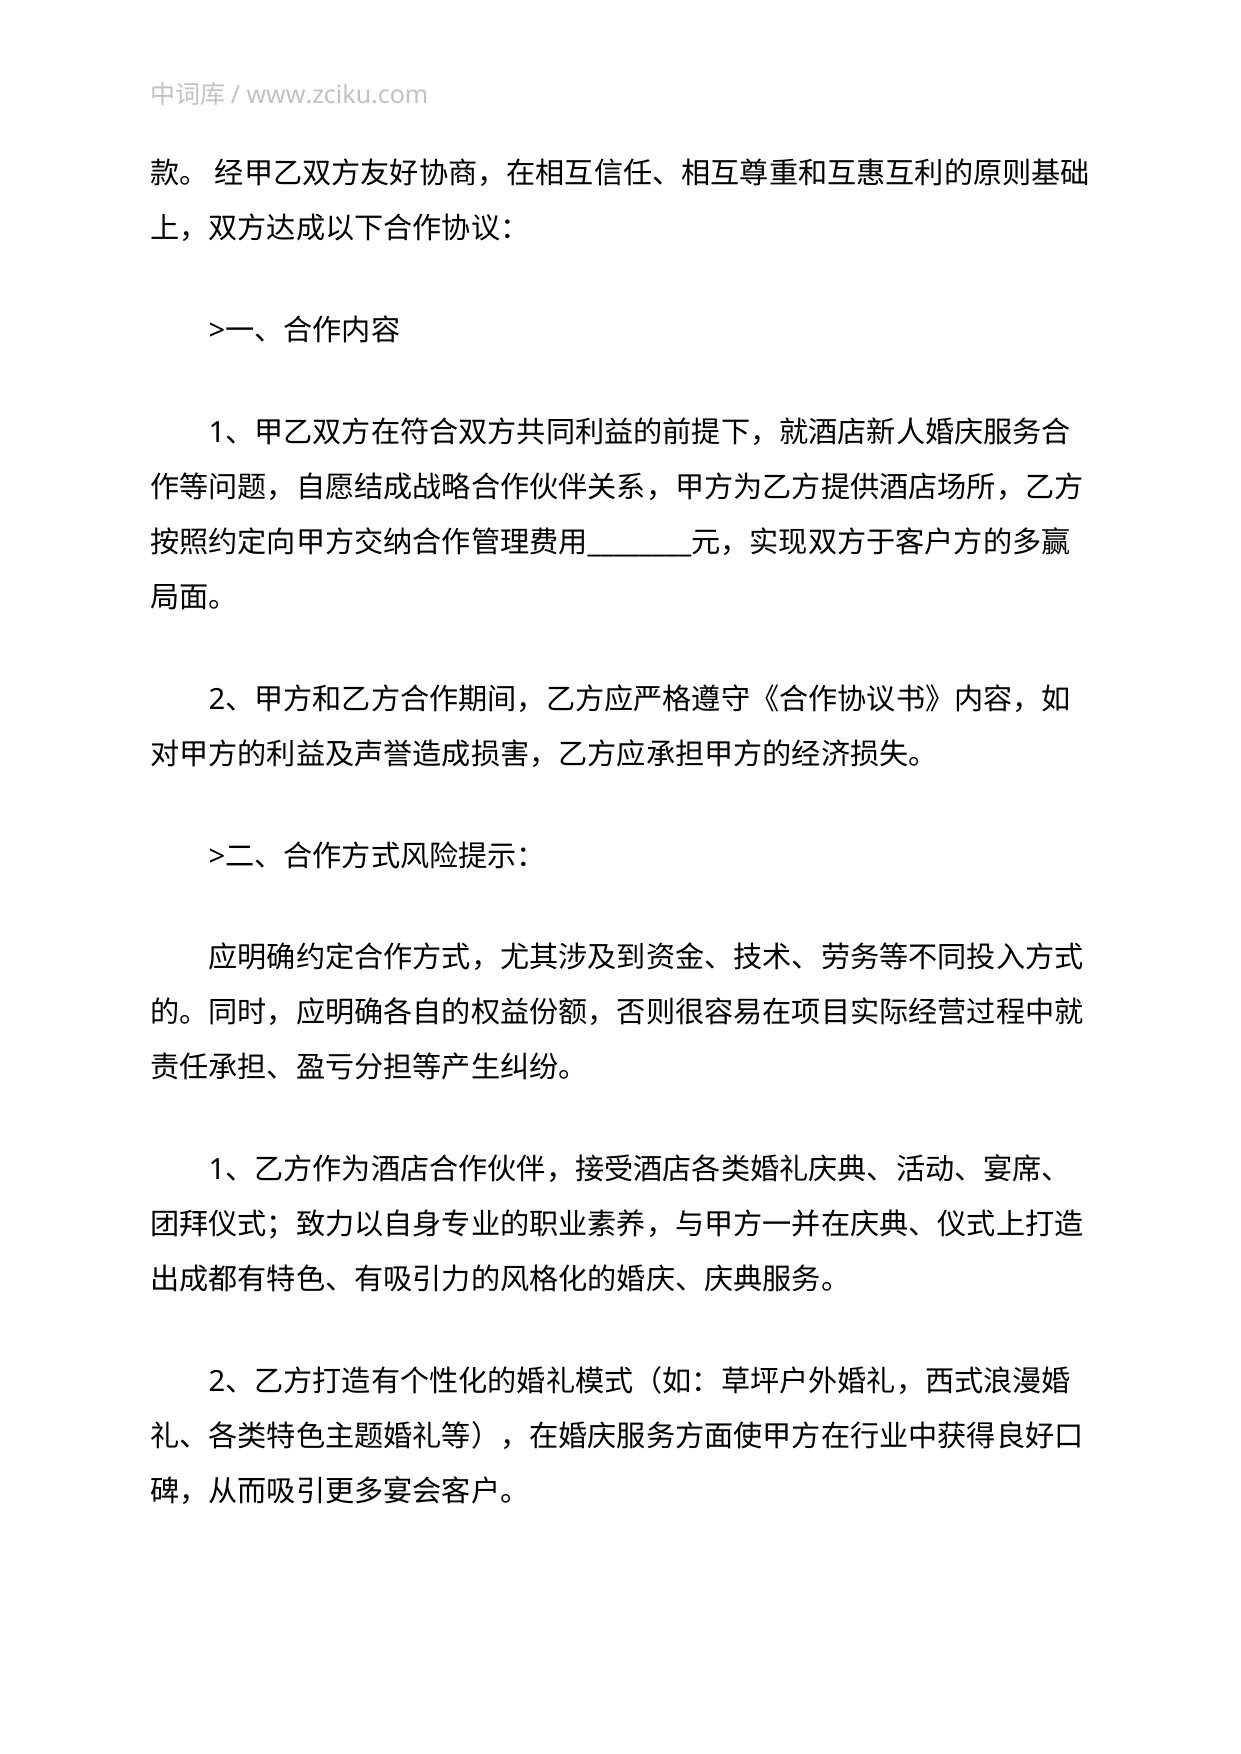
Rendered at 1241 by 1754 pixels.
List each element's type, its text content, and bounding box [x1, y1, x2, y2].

text >一、合作内容 [150, 307, 1090, 349]
text 1、甲乙双方在符合双方共同利益的前提下，就酒店新人婚庆服务合作等问题，自愿结成战略合作伙伴关系，甲方为乙方提供酒店场所，乙方按照约定向甲方交纳合作管理费用________元，实现双方于客户方的多赢局面。 [150, 409, 1090, 616]
text 1、乙方作为酒店合作伙伴，接受酒店各类婚礼庆典、活动、宴席、团拜仪式；致力以自身专业的职业素养，与甲方一并在庆典、仪式上打造出成都有特色、有吸引力的风格化的婚庆、庆典服务。 [150, 1146, 1090, 1298]
text 2、乙方打造有个性化的婚礼模式（如：草坪户外婚礼，西式浪漫婚礼、各类特色主题婚礼等），在婚庆服务方面使甲方在行业中获得良好口碑，从而吸引更多宴会客户。 [150, 1357, 1090, 1509]
text >二、合作方式风险提示： [150, 832, 1090, 874]
text 应明确约定合作方式，尤其涉及到资金、技术、劳务等不同投入方式的。同时，应明确各自的权益份额，否则很容易在项目实际经营过程中就责任承担、盈亏分担等产生纠纷。 [150, 934, 1090, 1086]
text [150, 150, 1090, 247]
text 2、甲方和乙方合作期间，乙方应严格遵守《合作协议书》内容，如对甲方的利益及声誉造成损害，乙方应承担甲方的经济损失。 [150, 675, 1090, 773]
